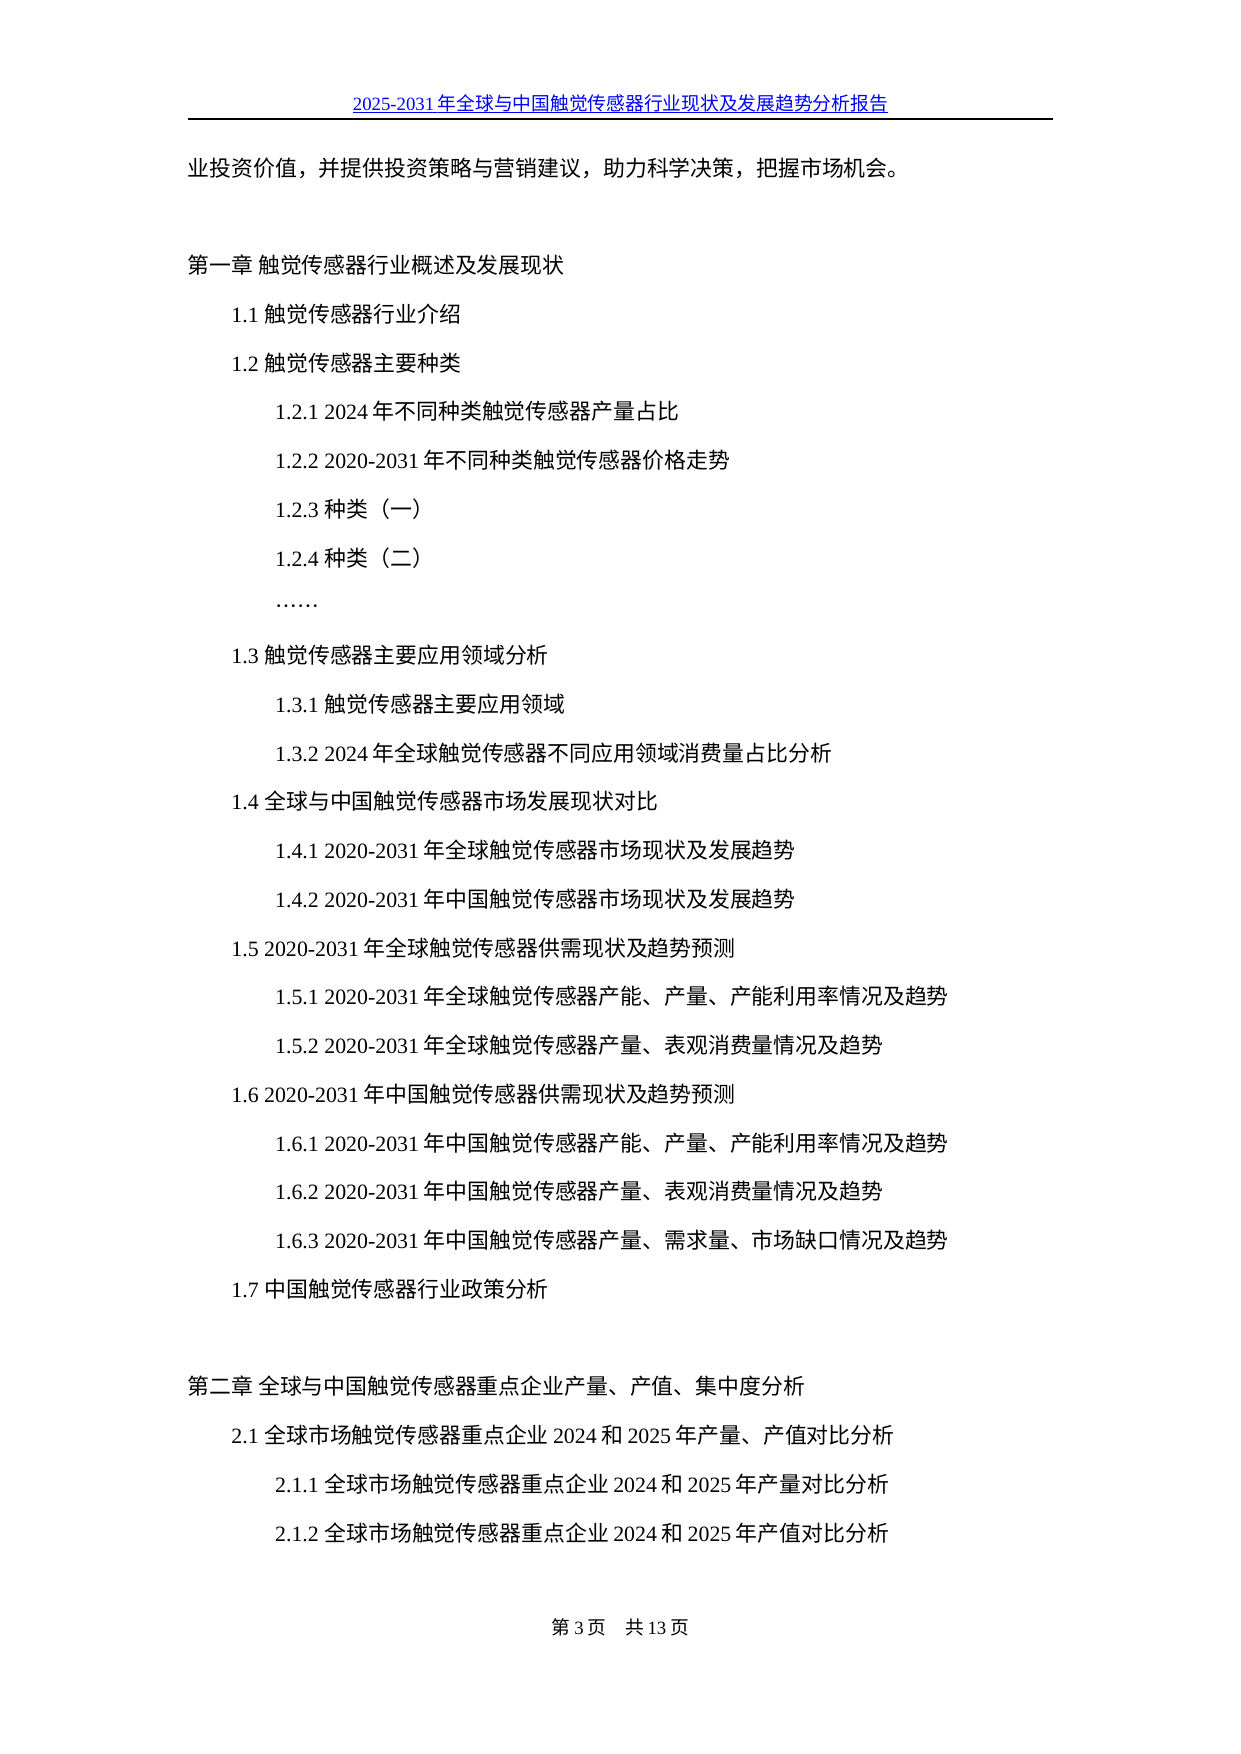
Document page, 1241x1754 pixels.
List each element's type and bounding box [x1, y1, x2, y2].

text [187, 150, 1053, 1548]
